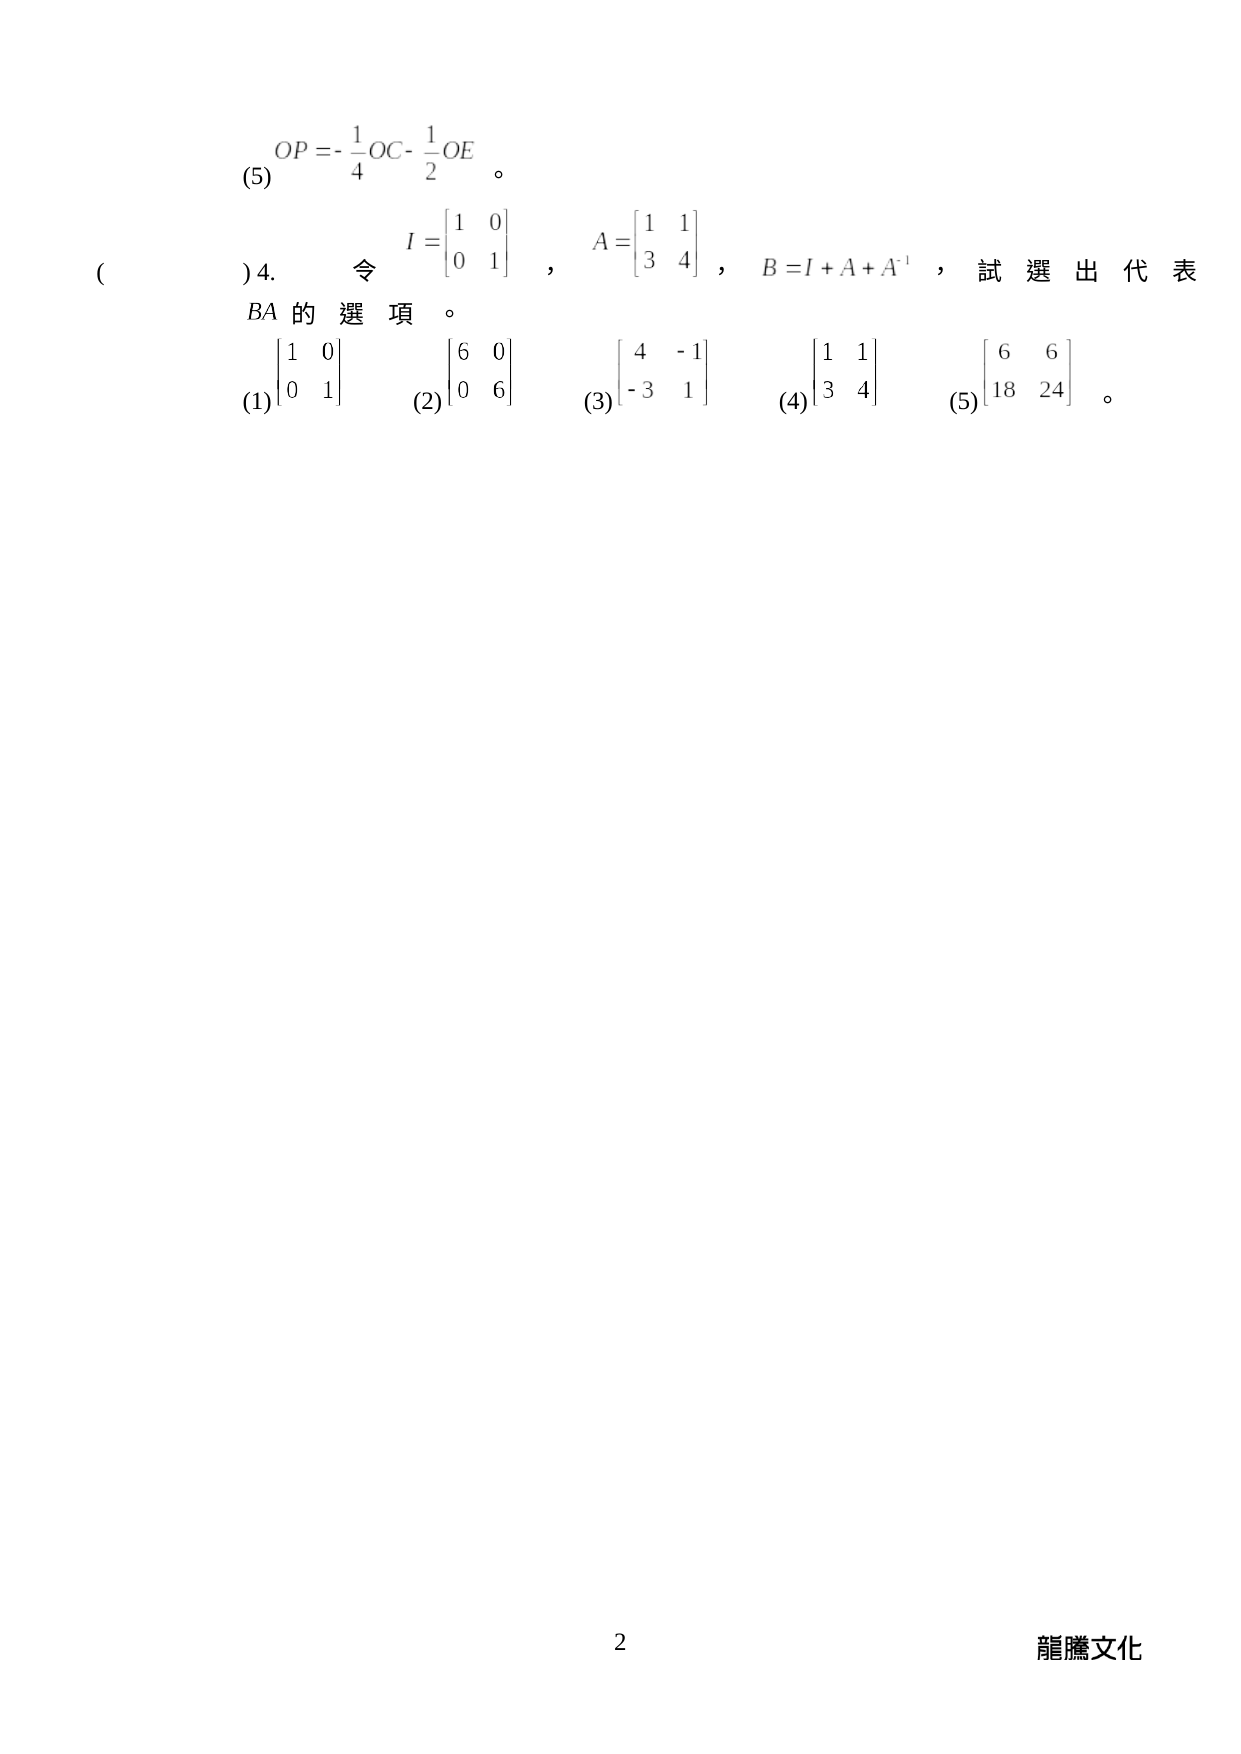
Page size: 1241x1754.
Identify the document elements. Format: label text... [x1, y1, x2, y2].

text ( ) 4. 令，，，試選出代表的選項。 (1) (2) (3) (4) (5)。 [96, 206, 1144, 421]
picture [1037, 1635, 1142, 1660]
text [96, 119, 1144, 206]
